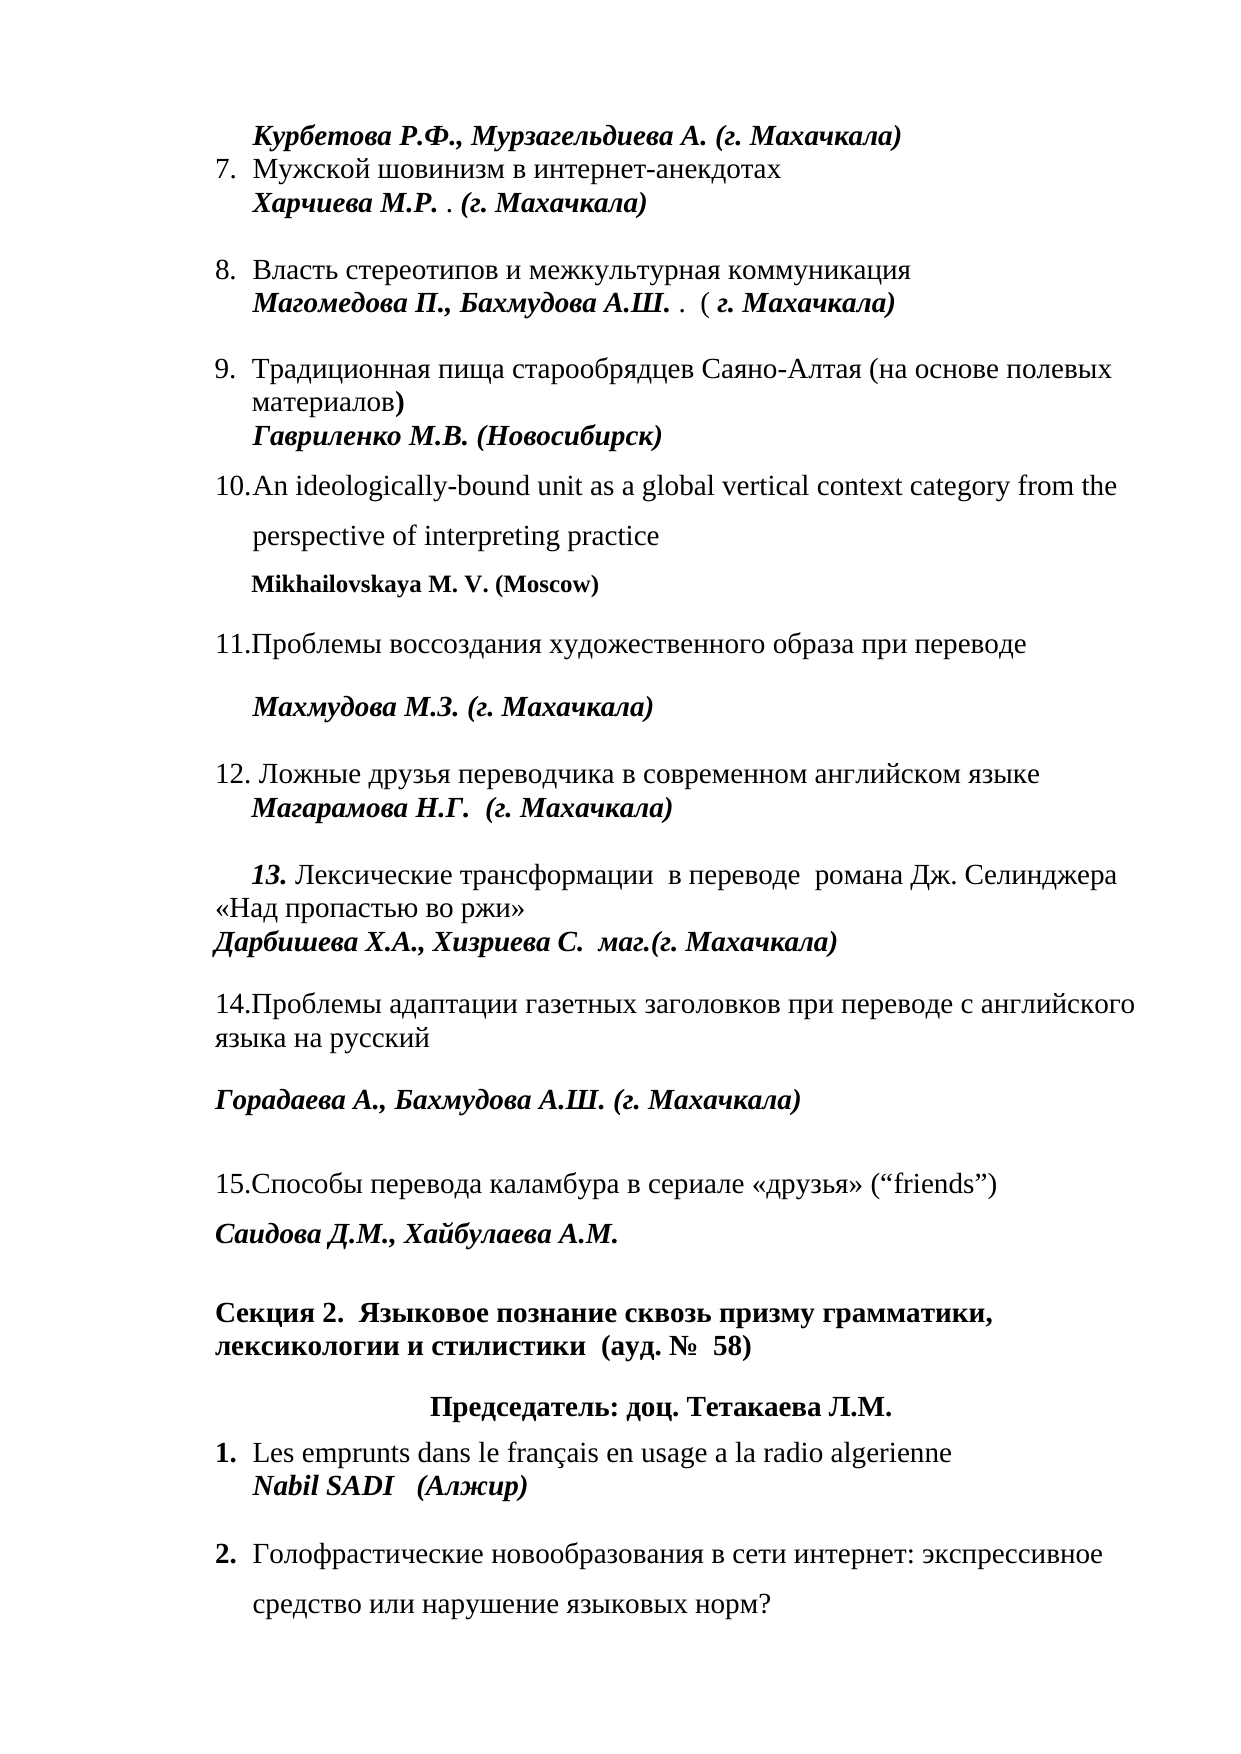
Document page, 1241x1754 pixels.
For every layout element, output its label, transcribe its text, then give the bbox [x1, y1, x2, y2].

text Саидова Д.М., Хайбулаева А.М. [215, 1216, 1152, 1250]
list Гавриленко М.В. (Новосибирск) [252, 418, 1152, 451]
list Nabil SADI (Алжир) [252, 1469, 1152, 1502]
text Секция 2. Языковое познание сквозь призму грамматики, лексикологии и стилистики (ауд. № 58) [215, 1295, 1152, 1362]
list Харчиева М.Р. . (г. Махачкала) [252, 185, 1152, 219]
text 13. Лексические трансформации в переводе романа Дж. Селинджера «Над пропастью во ржи» [215, 857, 1152, 924]
text Председатель: доц. Тетакаева Л.М. [215, 1389, 1100, 1423]
text Магарамова Н.Г. (г. Махачкала) [215, 790, 1152, 823]
list Власть стереотипов и межкультурная коммуникация [215, 252, 1152, 286]
text Дарбишева Х.А., Хизриева С. маг.(г. Махачкала) [214, 924, 1152, 957]
list Традиционная пища старообрядцев Саяно-Алтая (на основе полевых материалов) [214, 352, 1152, 418]
list Курбетова Р.Ф., Мурзагельдиева А. (г. Махачкала) [252, 118, 1152, 152]
text 12. Ложные друзья переводчика в современном английском языке [215, 756, 1152, 790]
list Les emprunts dans le français en usage a la radio algerienne [215, 1436, 1152, 1469]
text Махмудова М.З. (г. Махачкала) [215, 689, 1152, 723]
text 15.Способы перевода каламбура в сериале «друзья» (“friends”) [215, 1166, 1152, 1199]
list Мужской шовинизм в интернет-анекдотах [215, 152, 1152, 185]
text Mikhailovskaya M. V. (Moscow) [215, 569, 1152, 598]
list Голофрастические новообразования в сети интернет: экспрессивное средство или нарушение языковых норм? [215, 1536, 1152, 1619]
text 11.Проблемы воссоздания художественного образа при переводе [215, 627, 1152, 660]
text Горадаева А., Бахмудова А.Ш. (г. Махачкала) [215, 1082, 1152, 1116]
list Магомедова П., Бахмудова А.Ш. . ( г. Махачкала) [252, 286, 1152, 319]
list Аn ideologically-bound unit as a global vertical context category from the perspective of interpreting practice [215, 468, 1152, 552]
text 14.Проблемы адаптации газетных заголовков при переводе с английского языка на русский [215, 986, 1152, 1053]
